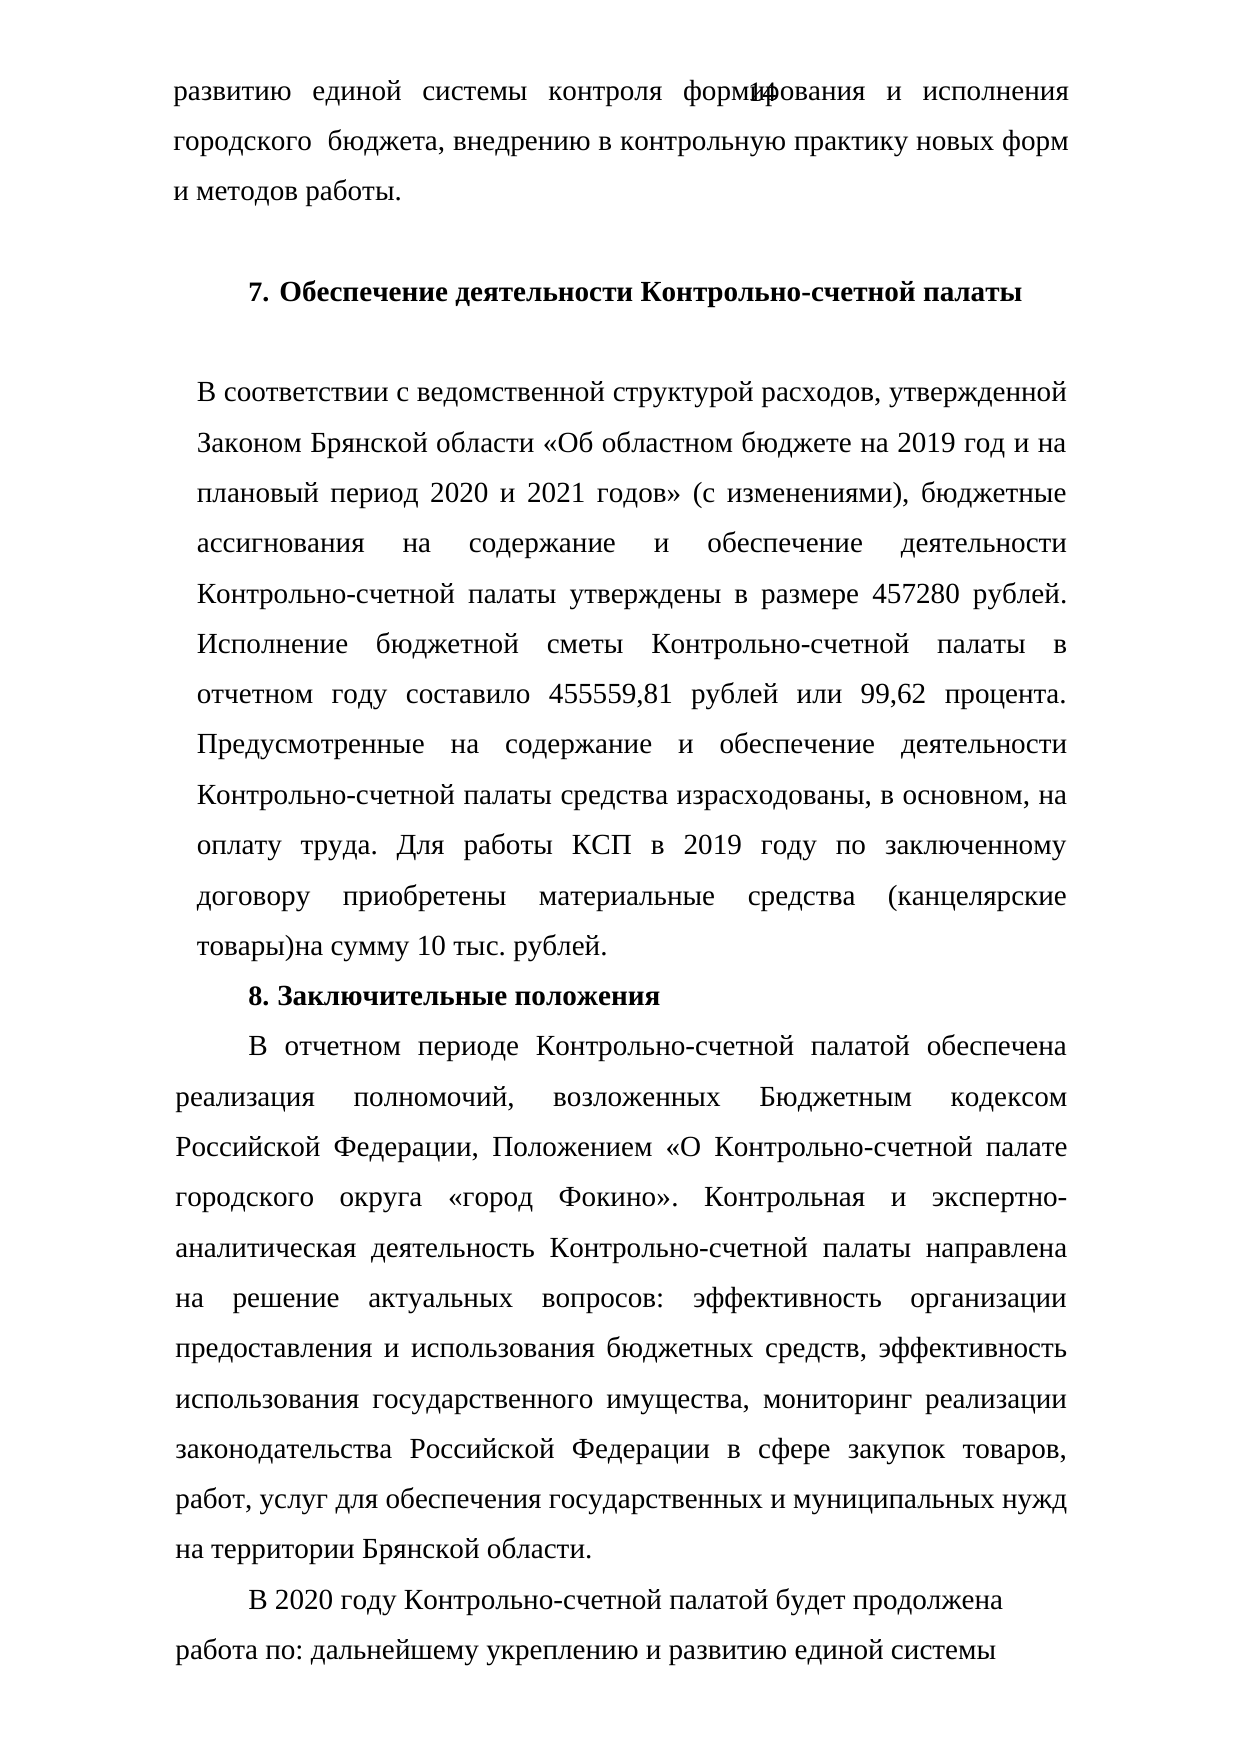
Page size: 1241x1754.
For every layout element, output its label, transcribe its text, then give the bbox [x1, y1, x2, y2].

list Обеспечение деятельности Контрольно-счетной палаты [175, 274, 1068, 307]
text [175, 1582, 1068, 1666]
list Заключительные положения [175, 978, 1070, 1012]
text В отчетном периоде Контрольно-счетной палатой обеспечена реализация полномочий, возложенных Бюджетным кодексом Российской Федерации, Положением «О Контрольно-счетной палате городского округа «город Фокино». Контрольная и экспертно-аналитическая деятельность Контрольно-счетной палаты направлена на решение актуальных вопросов: эффективность организации предоставления и использования бюджетных средств, эффективность использования государственного имущества, мониторинг реализации законодательства Российской Федерации в сфере закупок товаров, работ, услуг для обеспечения государственных и муниципальных нужд на территории Брянской области. [175, 1028, 1068, 1565]
list развитию единой системы контроля формирования и исполнения городского бюджета, внедрению в контрольную практику новых форм и методов работы. [173, 73, 1070, 207]
text В соответствии с ведомственной структурой расходов, утвержденной Законом Брянской области «Об областном бюджете на 2019 год и на плановый период 2020 и 2021 годов» (с изменениями), бюджетные ассигнования на содержание и обеспечение деятельности Контрольно-счетной палаты утверждены в размере 457280 рублей. Исполнение бюджетной сметы Контрольно-счетной палаты в отчетном году составило 455559,81 рублей или 99,62 процента. Предусмотренные на содержание и обеспечение деятельности Контрольно-счетной палаты средства израсходованы, в основном, на оплату труда. Для работы КСП в 2019 году по заключенному договору приобретены материальные средства (канцелярские товары)на сумму 10 тыс. рублей. [197, 374, 1068, 961]
